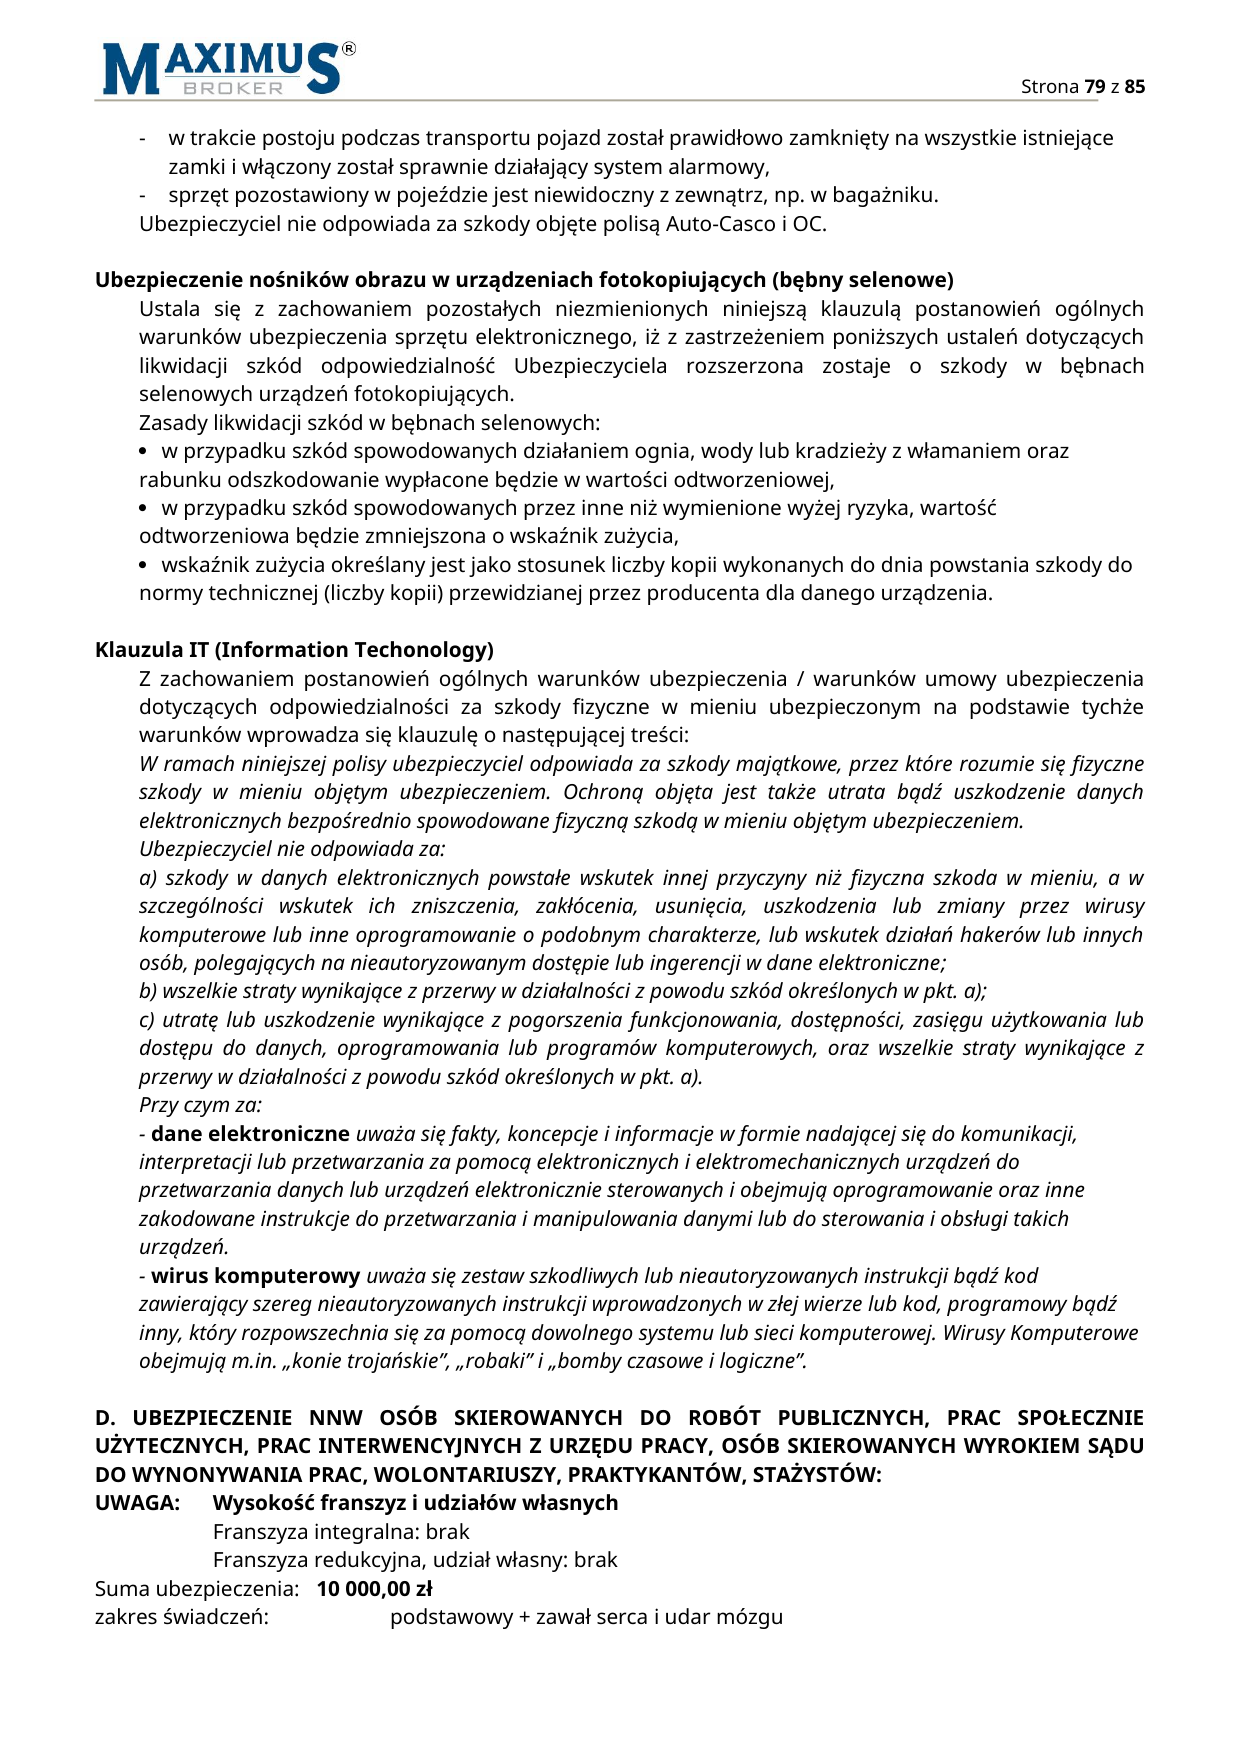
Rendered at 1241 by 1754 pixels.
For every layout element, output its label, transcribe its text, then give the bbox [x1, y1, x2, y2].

text Franszyza redukcyjna, udział własny: brak [94, 1545, 1146, 1574]
list w przypadku szkód spowodowanych przez inne niż wymienione wyżej ryzyka, wartość odtworzeniowa będzie zmniejszona o wskaźnik zużycia, [139, 493, 1146, 550]
text - wirus komputerowy uważa się zestaw szkodliwych lub nieautoryzowanych instrukcji bądź kod zawierający szereg nieautoryzowanych instrukcji wprowadzonych w złej wierze lub kod, programowy bądź inny, który rozpowszechnia się za pomocą dowolnego systemu lub sieci komputerowej. Wirusy Komputerowe obejmują m.in. „konie trojańskie”, „robaki” i „bomby czasowe i logiczne”. [139, 1261, 1146, 1375]
picture [97, 37, 362, 99]
text zakres świadczeń: podstawowy + zawał serca i udar mózgu [94, 1602, 1146, 1631]
text Z zachowaniem postanowień ogólnych warunków ubezpieczenia / warunków umowy ubezpieczenia dotyczących odpowiedzialności za szkody fizyczne w mieniu ubezpieczonym na podstawie tychże warunków wprowadza się klauzulę o następującej treści: [139, 664, 1146, 749]
text c) utratę lub uszkodzenie wynikające z pogorszenia funkcjonowania, dostępności, zasięgu użytkowania lub dostępu do danych, oprogramowania lub programów komputerowych, oraz wszelkie straty wynikające z przerwy w działalności z powodu szkód określonych w pkt. a). [139, 1005, 1146, 1090]
text UWAGA: Wysokość franszyz i udziałów własnych [94, 1488, 1146, 1517]
subtitle D. UBEZPIECZENIE NNW OSÓB SKIEROWANYCH DO ROBÓT PUBLICZNYCH, PRAC SPOŁECZNIE UŻYTECZNYCH, PRAC INTERWENCYJNYCH Z URZĘDU PRACY, OSÓB SKIEROWANYCH WYROKIEM SĄDU DO WYNONYWANIA PRAC, WOLONTARIUSZY, PRAKTYKANTÓW, STAŻYSTÓW: [94, 1403, 1146, 1488]
text Franszyza integralna: brak [94, 1517, 1146, 1545]
text a) szkody w danych elektronicznych powstałe wskutek innej przyczyny niż fizyczna szkoda w mieniu, a w szczególności wskutek ich zniszczenia, zakłócenia, usunięcia, uszkodzenia lub zmiany przez wirusy komputerowe lub inne oprogramowanie o podobnym charakterze, lub wskutek działań hakerów lub innych osób, polegających na nieautoryzowanym dostępie lub ingerencji w dane elektroniczne; [139, 863, 1146, 977]
text Ubezpieczyciel nie odpowiada za szkody objęte polisą Auto-Casco i OC. [139, 209, 1146, 237]
text Przy czym za: [139, 1090, 1146, 1119]
text Klauzula IT (Information Techonology) [94, 635, 1146, 664]
text Ustala się z zachowaniem pozostałych niezmienionych niniejszą klauzulą postanowień ogólnych warunków ubezpieczenia sprzętu elektronicznego, iż z zastrzeżeniem poniższych ustaleń dotyczących likwidacji szkód odpowiedzialność Ubezpieczyciela rozszerzona zostaje o szkody w bębnach selenowych urządzeń fotokopiujących. [139, 294, 1146, 408]
list wskaźnik zużycia określany jest jako stosunek liczby kopii wykonanych do dnia powstania szkody do normy technicznej (liczby kopii) przewidzianej przez producenta dla danego urządzenia. [139, 550, 1146, 607]
list w trakcie postoju podczas transportu pojazd został prawidłowo zamknięty na wszystkie istniejące zamki i włączony został sprawnie działający system alarmowy, [139, 123, 1146, 180]
text Zasady likwidacji szkód w bębnach selenowych: [139, 408, 1146, 436]
list w przypadku szkód spowodowanych działaniem ognia, wody lub kradzieży z włamaniem oraz rabunku odszkodowanie wypłacone będzie w wartości odtworzeniowej, [139, 436, 1146, 493]
text Suma ubezpieczenia: 10 000,00 zł [94, 1574, 1146, 1602]
text Ubezpieczyciel nie odpowiada za: [139, 834, 1146, 863]
text b) wszelkie straty wynikające z przerwy w działalności z powodu szkód określonych w pkt. a); [139, 977, 1146, 1005]
subtitle Ubezpieczenie nośników obrazu w urządzeniach fotokopiujących (bębny selenowe) [94, 266, 1146, 294]
list sprzęt pozostawiony w pojeździe jest niewidoczny z zewnątrz, np. w bagażniku. [139, 180, 1146, 209]
text W ramach niniejszej polisy ubezpieczyciel odpowiada za szkody majątkowe, przez które rozumie się fizyczne szkody w mieniu objętym ubezpieczeniem. Ochroną objęta jest także utrata bądź uszkodzenie danych elektronicznych bezpośrednio spowodowane fizyczną szkodą w mieniu objętym ubezpieczeniem. [139, 749, 1146, 834]
text - dane elektroniczne uważa się fakty, koncepcje i informacje w formie nadającej się do komunikacji, interpretacji lub przetwarzania za pomocą elektronicznych i elektromechanicznych urządzeń do przetwarzania danych lub urządzeń elektronicznie sterowanych i obejmują oprogramowanie oraz inne zakodowane instrukcje do przetwarzania i manipulowania danymi lub do sterowania i obsługi takich urządzeń. [139, 1119, 1146, 1261]
